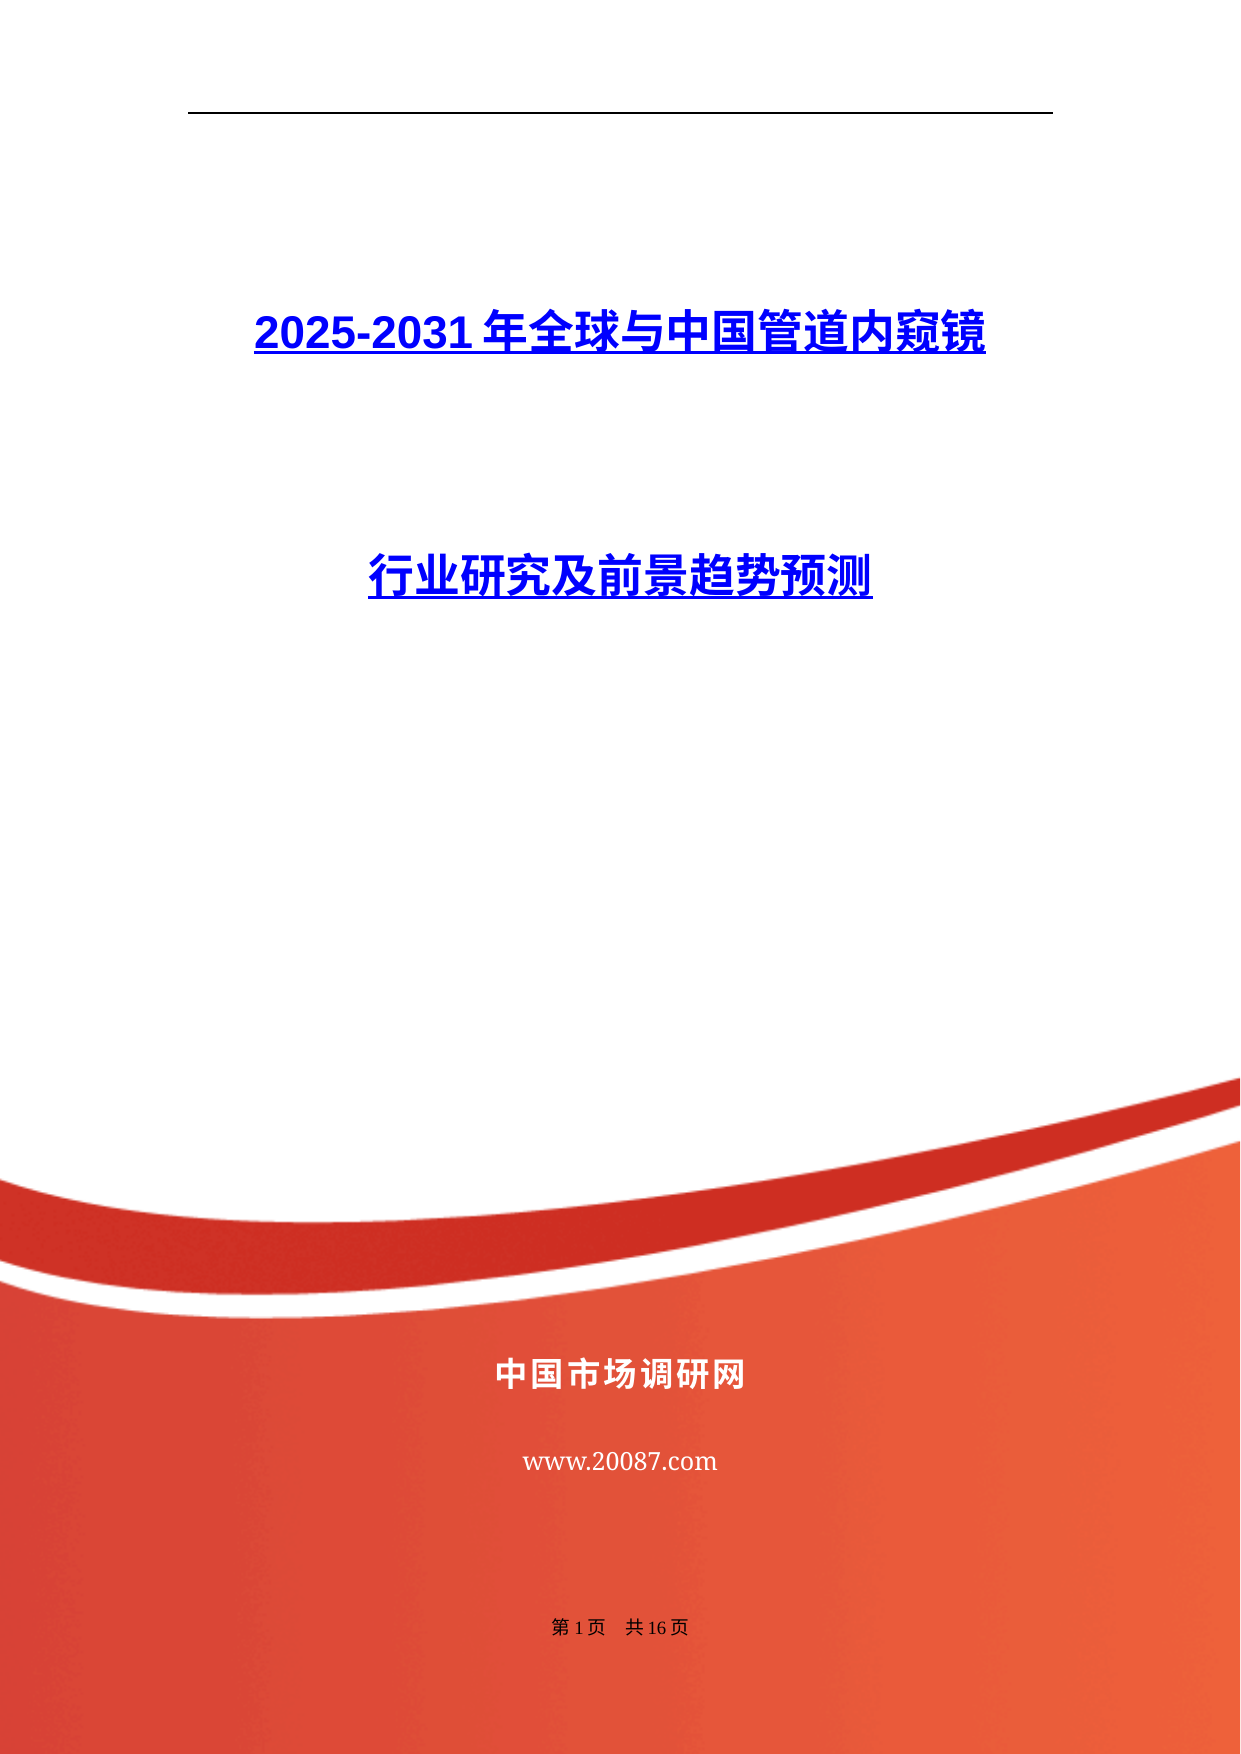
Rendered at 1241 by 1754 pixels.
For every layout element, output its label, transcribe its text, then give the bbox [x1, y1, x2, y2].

subtitle 中国市场调研网 [187, 1339, 1053, 1404]
picture [0, 1006, 1241, 1754]
text www.20087.com [187, 1428, 1053, 1493]
table_header 2025-2031年全球与中国管道内窥镜行业研究及前景趋势预测 [188, 207, 1053, 773]
